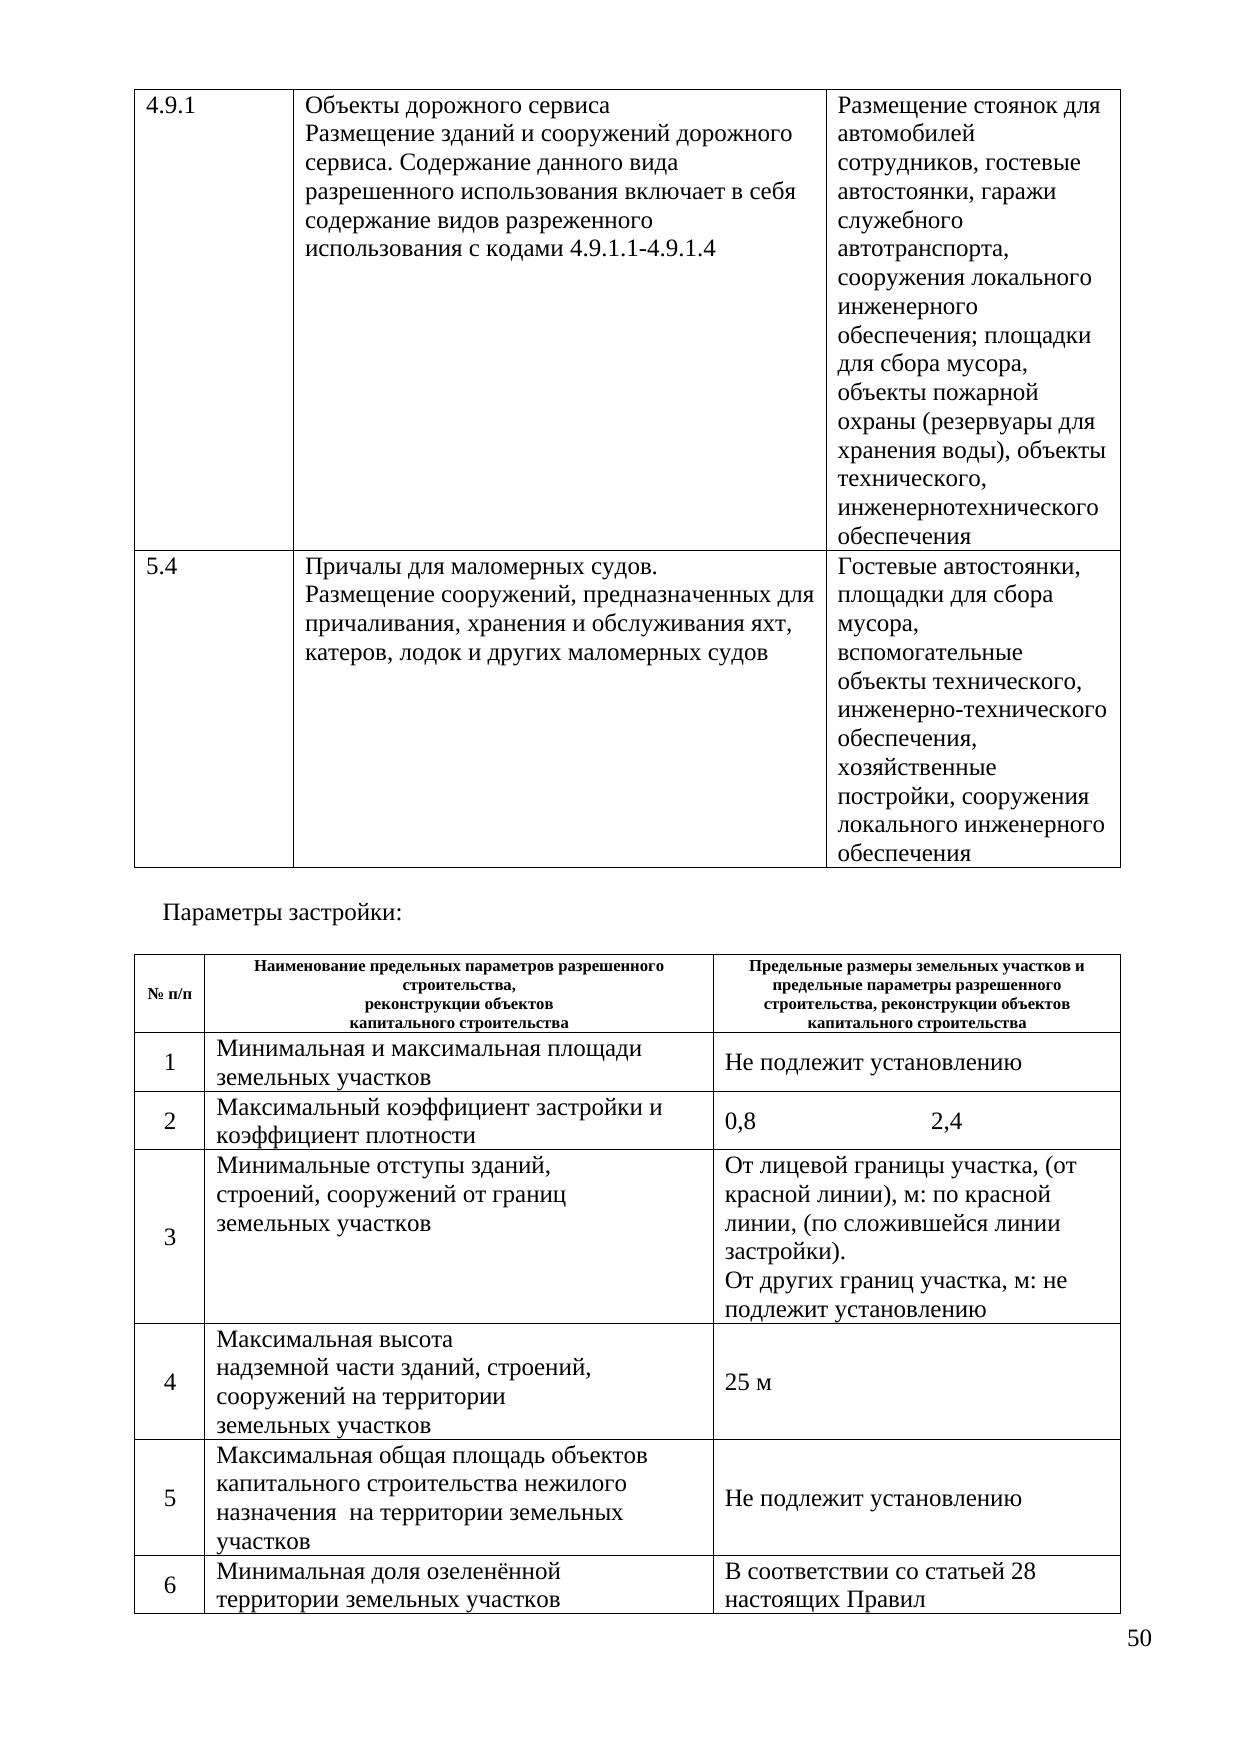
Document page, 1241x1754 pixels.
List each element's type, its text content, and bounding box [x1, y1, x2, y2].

table_cell 6 [135, 1556, 204, 1613]
table_header № п/п [135, 955, 204, 1032]
table_cell 3 [135, 1150, 204, 1323]
table_cell Максимальная высота надземной части зданий, строений, сооружений на территории земельных участков [205, 1324, 713, 1439]
table_cell Максимальный коэффициент застройки и коэффициент плотности [205, 1092, 713, 1149]
table_header Объекты дорожного сервиса Размещение зданий и сооружений дорожного сервиса. Содержание данного вида разрешенного использования включает в себя содержание видов разреженного использования с кодами 4.9.1.1-4.9.1.4 [294, 90, 826, 550]
table_cell Причалы для маломерных судов. Размещение сооружений, предназначенных для причаливания, хранения и обслуживания яхт, катеров, лодок и других маломерных судов [294, 551, 826, 867]
table_cell Минимальная и максимальная площади земельных участков [205, 1033, 713, 1091]
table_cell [714, 1556, 1120, 1613]
table_cell Не подлежит установлению [714, 1033, 1120, 1091]
table_cell Гостевые автостоянки, площадки для сбора мусора, вспомогательные объекты технического, инженерно-технического обеспечения, хозяйственные постройки, сооружения локального инженерного обеспечения [827, 551, 1120, 867]
table_cell Минимальная доля озеленённой территории земельных участков [205, 1556, 713, 1613]
table_cell От лицевой границы участка, (от красной линии), м: по красной линии, (по сложившейся линии застройки). От других границ участка, м: не подлежит установлению [714, 1150, 1120, 1323]
table_cell [714, 1324, 1120, 1439]
table_header 4.9.1 [135, 90, 293, 550]
table_cell 5.4 [135, 551, 293, 867]
table_cell 4 [135, 1324, 204, 1439]
table_cell Не подлежит установлению [714, 1440, 1120, 1555]
table_header Наименование предельных параметров разрешенного строительства, реконструкции объектов капитального строительства [205, 955, 713, 1032]
table_header Предельные размеры земельных участков и предельные параметры разрешенного строительства, реконструкции объектов капитального строительства [714, 955, 1120, 1032]
table_cell 5 [135, 1440, 204, 1555]
table_cell 0,8 2,4 [714, 1092, 1120, 1149]
table_cell 1 [135, 1033, 204, 1091]
table_header Размещение стоянок для автомобилей сотрудников, гостевые автостоянки, гаражи служебного автотранспорта, сооружения локального инженерного обеспечения; площадки для сбора мусора, объекты пожарной охраны (резервуары для хранения воды), объекты технического, инженернотехнического обеспечения [827, 90, 1120, 550]
table_cell 2 [135, 1092, 204, 1149]
text Параметры застройки: [103, 897, 1152, 926]
table_cell Минимальные отступы зданий, строений, сооружений от границ земельных участков [205, 1150, 713, 1323]
table_cell Максимальная общая площадь объектов капитального строительства нежилого назначения на территории земельных участков [205, 1440, 713, 1555]
